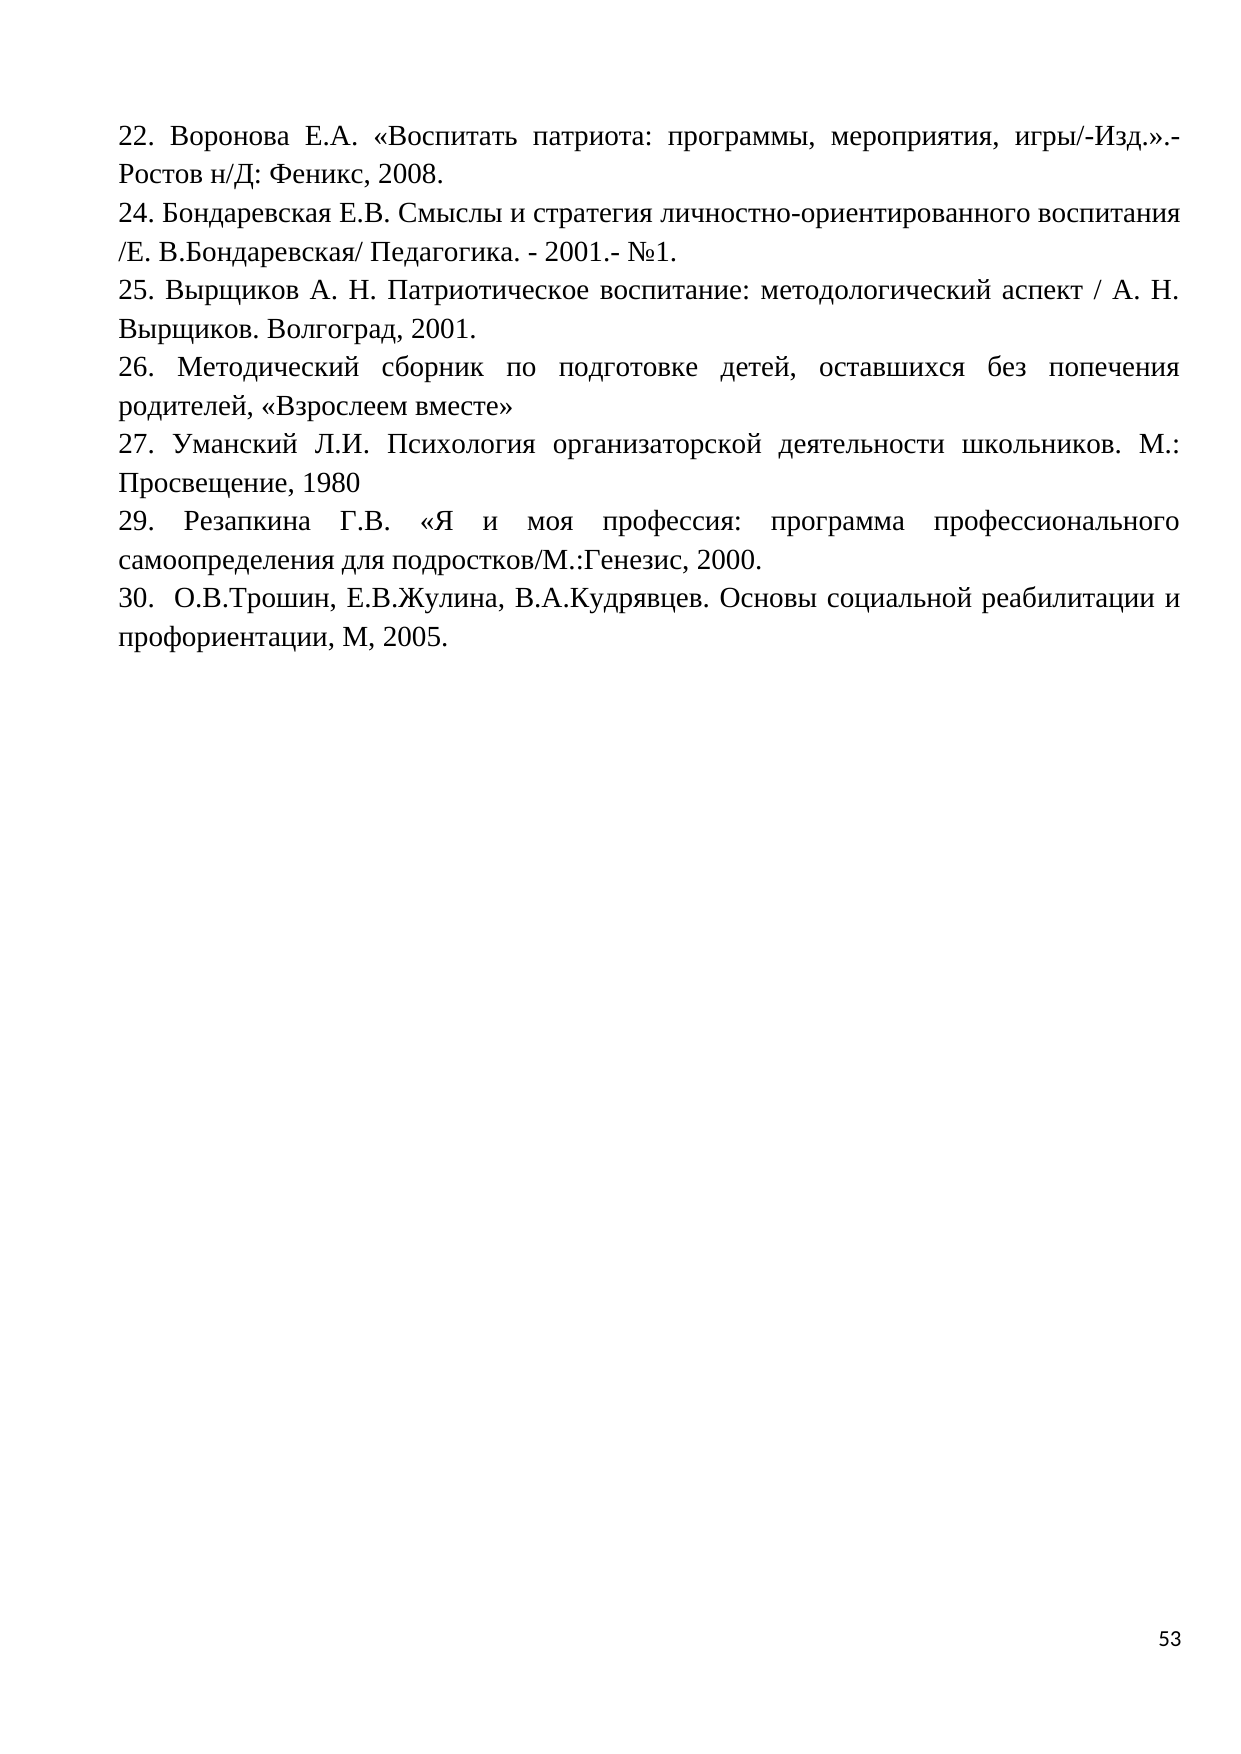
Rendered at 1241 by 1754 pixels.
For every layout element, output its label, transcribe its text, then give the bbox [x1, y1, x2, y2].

text 30. О.В.Трошин, Е.В.Жулина, В.А.Кудрявцев. Основы социальной реабилитации и профориентации, М, 2005. [118, 581, 1181, 653]
text 22. Воронова Е.А. «Воспитать патриота: программы, мероприятия, игры/-Изд.».-Ростов н/Д: Феникс, 2008. [118, 118, 1181, 190]
text 24. Бондаревская Е.В. Смыслы и стратегия личностно-ориентированного воспитания /Е. В.Бондаревская/ Педагогика. - 2001.- №1. [118, 195, 1181, 267]
text 29. Резапкина Г.В. «Я и моя профессия: программа профессионального самоопределения для подростков/М.:Генезис, 2000. [118, 503, 1181, 576]
text 26. Методический сборник по подготовке детей, оставшихся без попечения родителей, «Взрослеем вместе» [118, 349, 1181, 421]
text 25. Вырщиков А. Н. Патриотическое воспитание: методологический аспект / А. Н. Вырщиков. Волгоград, 2001. [118, 272, 1181, 344]
text 27. Уманский Л.И. Психология организаторской деятельности школьников. М.: Просвещение, 1980 [118, 426, 1181, 498]
